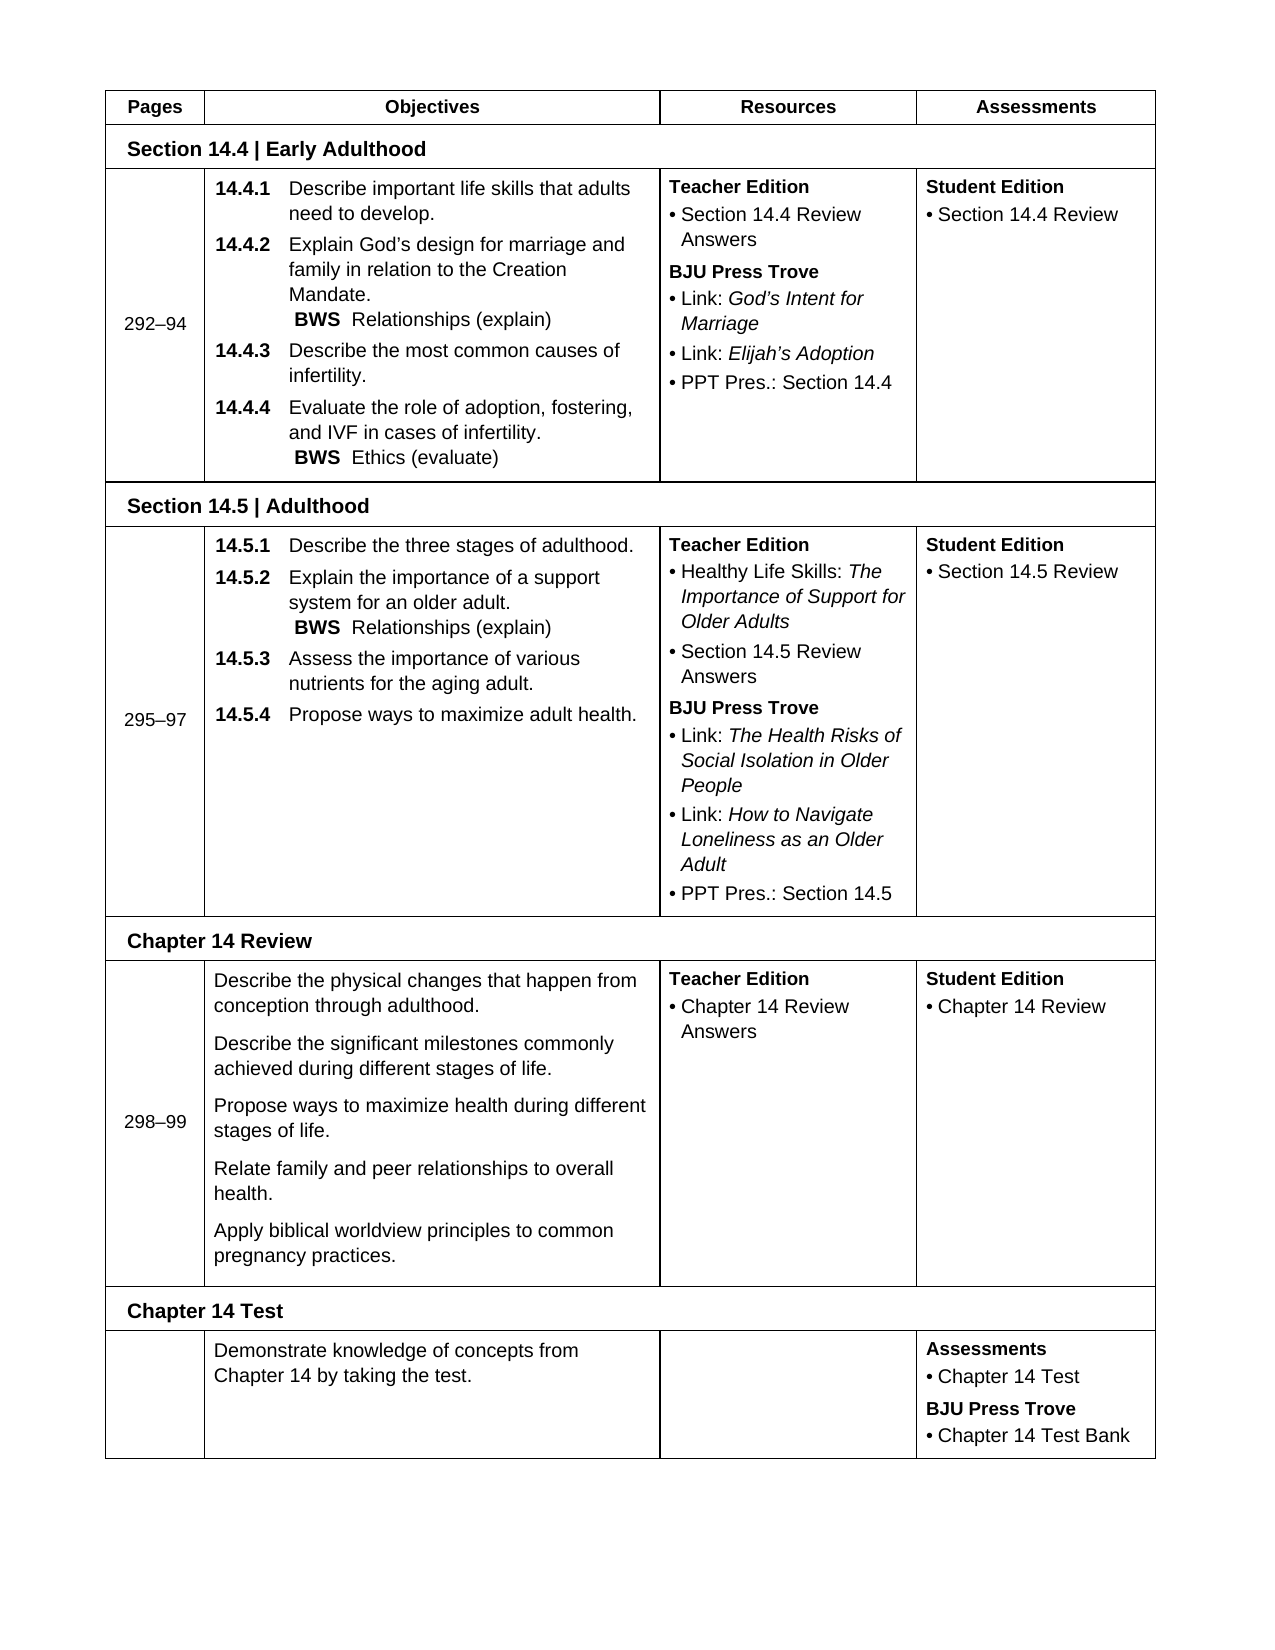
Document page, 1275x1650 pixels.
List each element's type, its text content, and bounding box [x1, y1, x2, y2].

table_header Objectives [205, 91, 659, 124]
table_cell Section 14.5 | Adulthood [106, 483, 1155, 526]
table_cell Section 14.4 | Early Adulthood [106, 125, 1155, 168]
table_cell 295–97 [106, 527, 204, 916]
table_cell Student Edition Section 14.4 Review [917, 169, 1155, 481]
table_cell [106, 1331, 204, 1458]
table_cell Chapter 14 Review [106, 917, 1155, 960]
table_cell Teacher Edition Section 14.4 Review Answers BJU Press Trove Link: God’s Intent for Marriage Link: Elijah’s Adoption PPT Pres.: Section 14.4 [661, 169, 916, 481]
table_header Pages [106, 91, 204, 124]
table_header Assessments [917, 91, 1155, 124]
table_cell Chapter 14 Test [106, 1287, 1155, 1330]
table_cell 292–94 [106, 169, 204, 481]
table_cell [661, 1331, 916, 1458]
table_cell Student Edition Section 14.5 Review [917, 527, 1155, 916]
table_cell Teacher Edition Healthy Life Skills: The Importance of Support for Older Adults Section 14.5 Review Answers BJU Press Trove Link: The Health Risks of Social Isolation in Older People Link: How to Navigate Loneliness as an Older Adult PPT Pres.: Section 14.5 [661, 527, 916, 916]
table_cell 14.4.1 Describe important life skills that adults need to develop. 14.4.2 Explain God’s design for marriage and family in relation to the Creation Mandate. BWS Relationships (explain) 14.4.3 Describe the most common causes of infertility. 14.4.4 Evaluate the role of adoption, fostering, and IVF in cases of infertility. BWS Ethics (evaluate) [205, 169, 659, 481]
table_cell Teacher Edition Chapter 14 Review Answers [661, 961, 916, 1286]
table_cell Demonstrate knowledge of concepts from Chapter 14 by taking the test. [205, 1331, 659, 1458]
table_cell 298–99 [106, 961, 204, 1286]
table_cell Student Edition Chapter 14 Review [917, 961, 1155, 1286]
table_header Resources [661, 91, 916, 124]
table_cell Describe the physical changes that happen from conception through adulthood. Describe the significant milestones commonly achieved during different stages of life. Propose ways to maximize health during different stages of life. Relate family and peer relationships to overall health. Apply biblical worldview principles to common pregnancy practices. [205, 961, 659, 1286]
table_cell Assessments Chapter 14 Test BJU Press Trove Chapter 14 Test Bank [917, 1331, 1155, 1458]
table_cell 14.5.1 Describe the three stages of adulthood. 14.5.2 Explain the importance of a support system for an older adult. BWS Relationships (explain) 14.5.3 Assess the importance of various nutrients for the aging adult. 14.5.4 Propose ways to maximize adult health. [205, 527, 659, 916]
